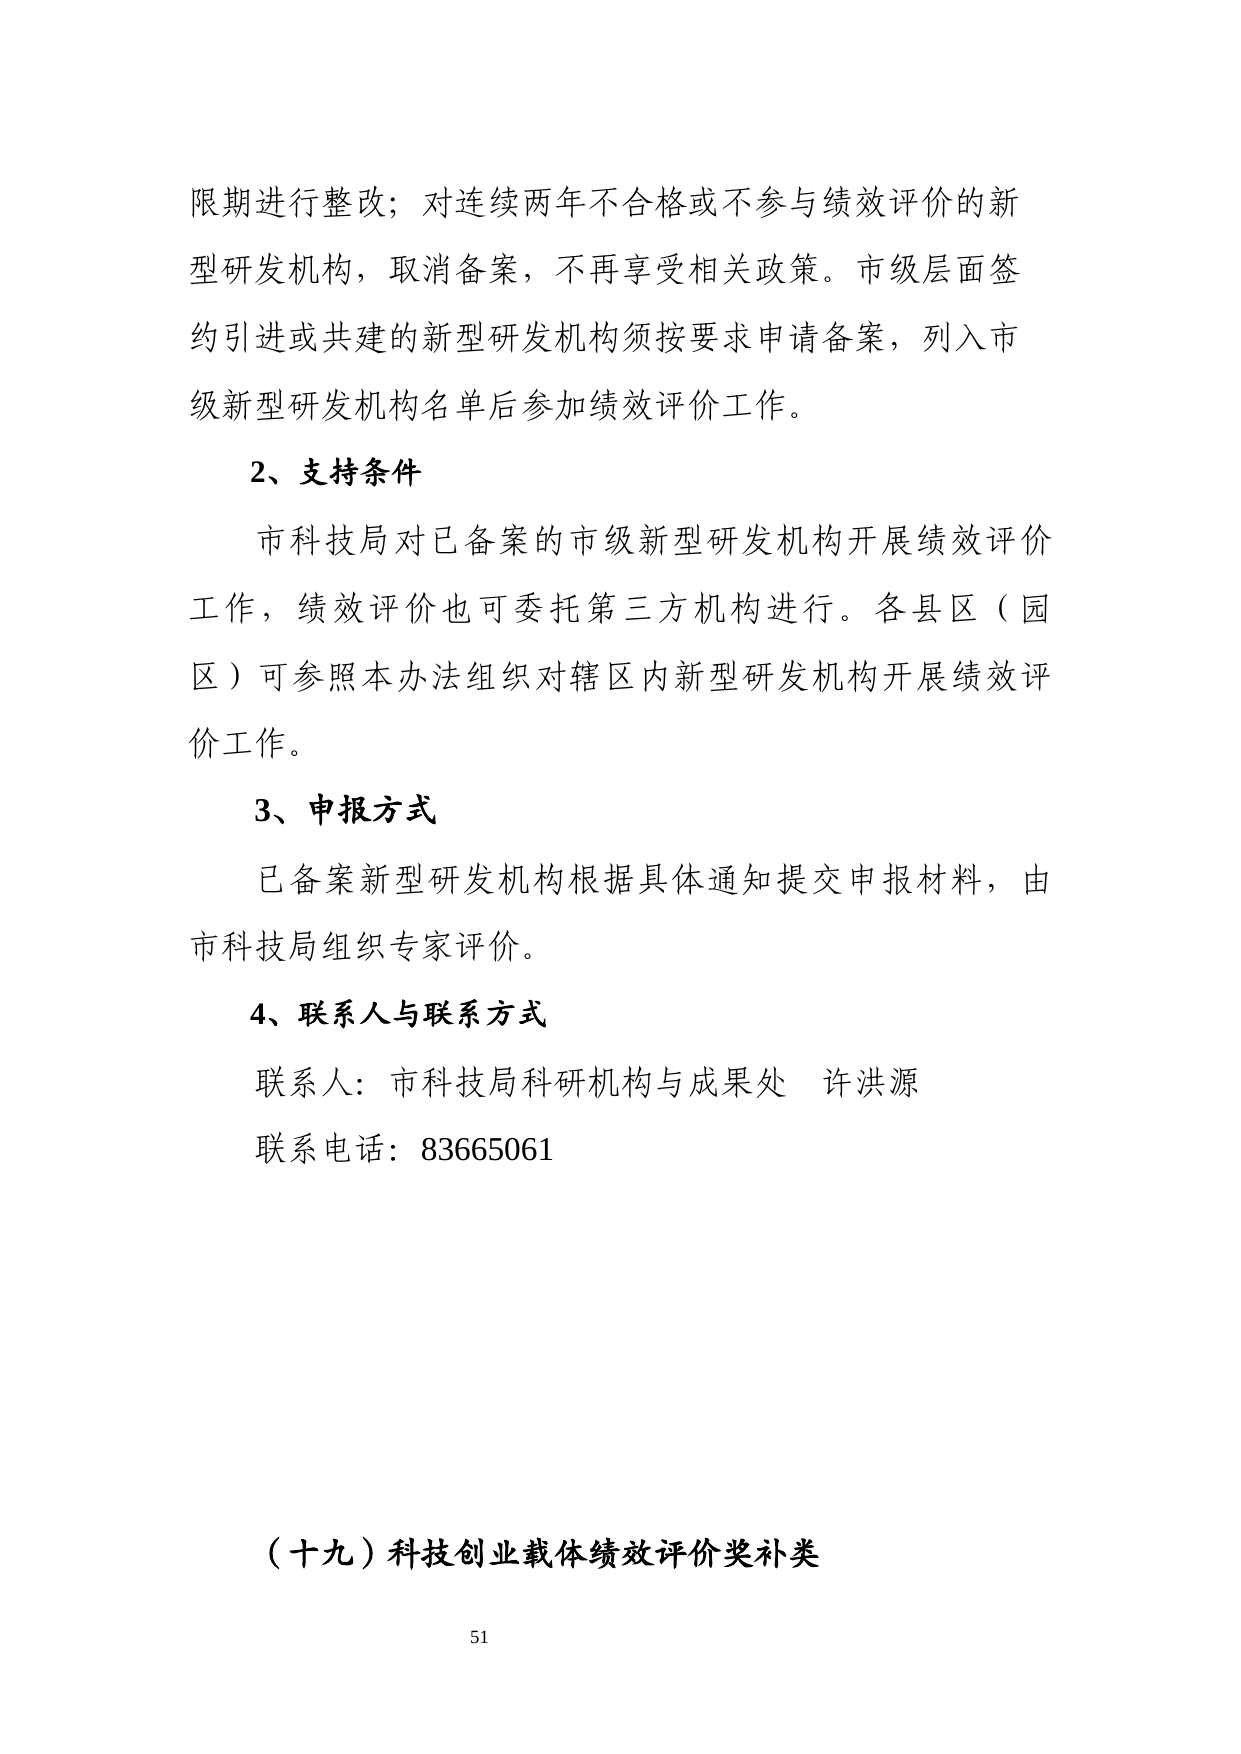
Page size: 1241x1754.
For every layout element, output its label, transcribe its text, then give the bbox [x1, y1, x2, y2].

text 联系电话：83665061 [187, 1114, 1053, 1182]
text 3、申报方式 [187, 775, 1053, 843]
text 联系人：市科技局科研机构与成果处 许洪源 [187, 1046, 1053, 1114]
text （十九）科技创业载体绩效评价奖补类 [187, 1520, 1053, 1588]
text 市科技局对已备案的市级新型研发机构开展绩效评价工作，绩效评价也可委托第三方机构进行。各县区（园区）可参照本办法组织对辖区内新型研发机构开展绩效评价工作。 [187, 504, 1053, 775]
text 2、支持条件 [187, 437, 1053, 504]
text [187, 166, 1053, 437]
text 已备案新型研发机构根据具体通知提交申报材料，由市科技局组织专家评价。 [187, 843, 1053, 978]
text 4、联系人与联系方式 [187, 978, 1053, 1046]
